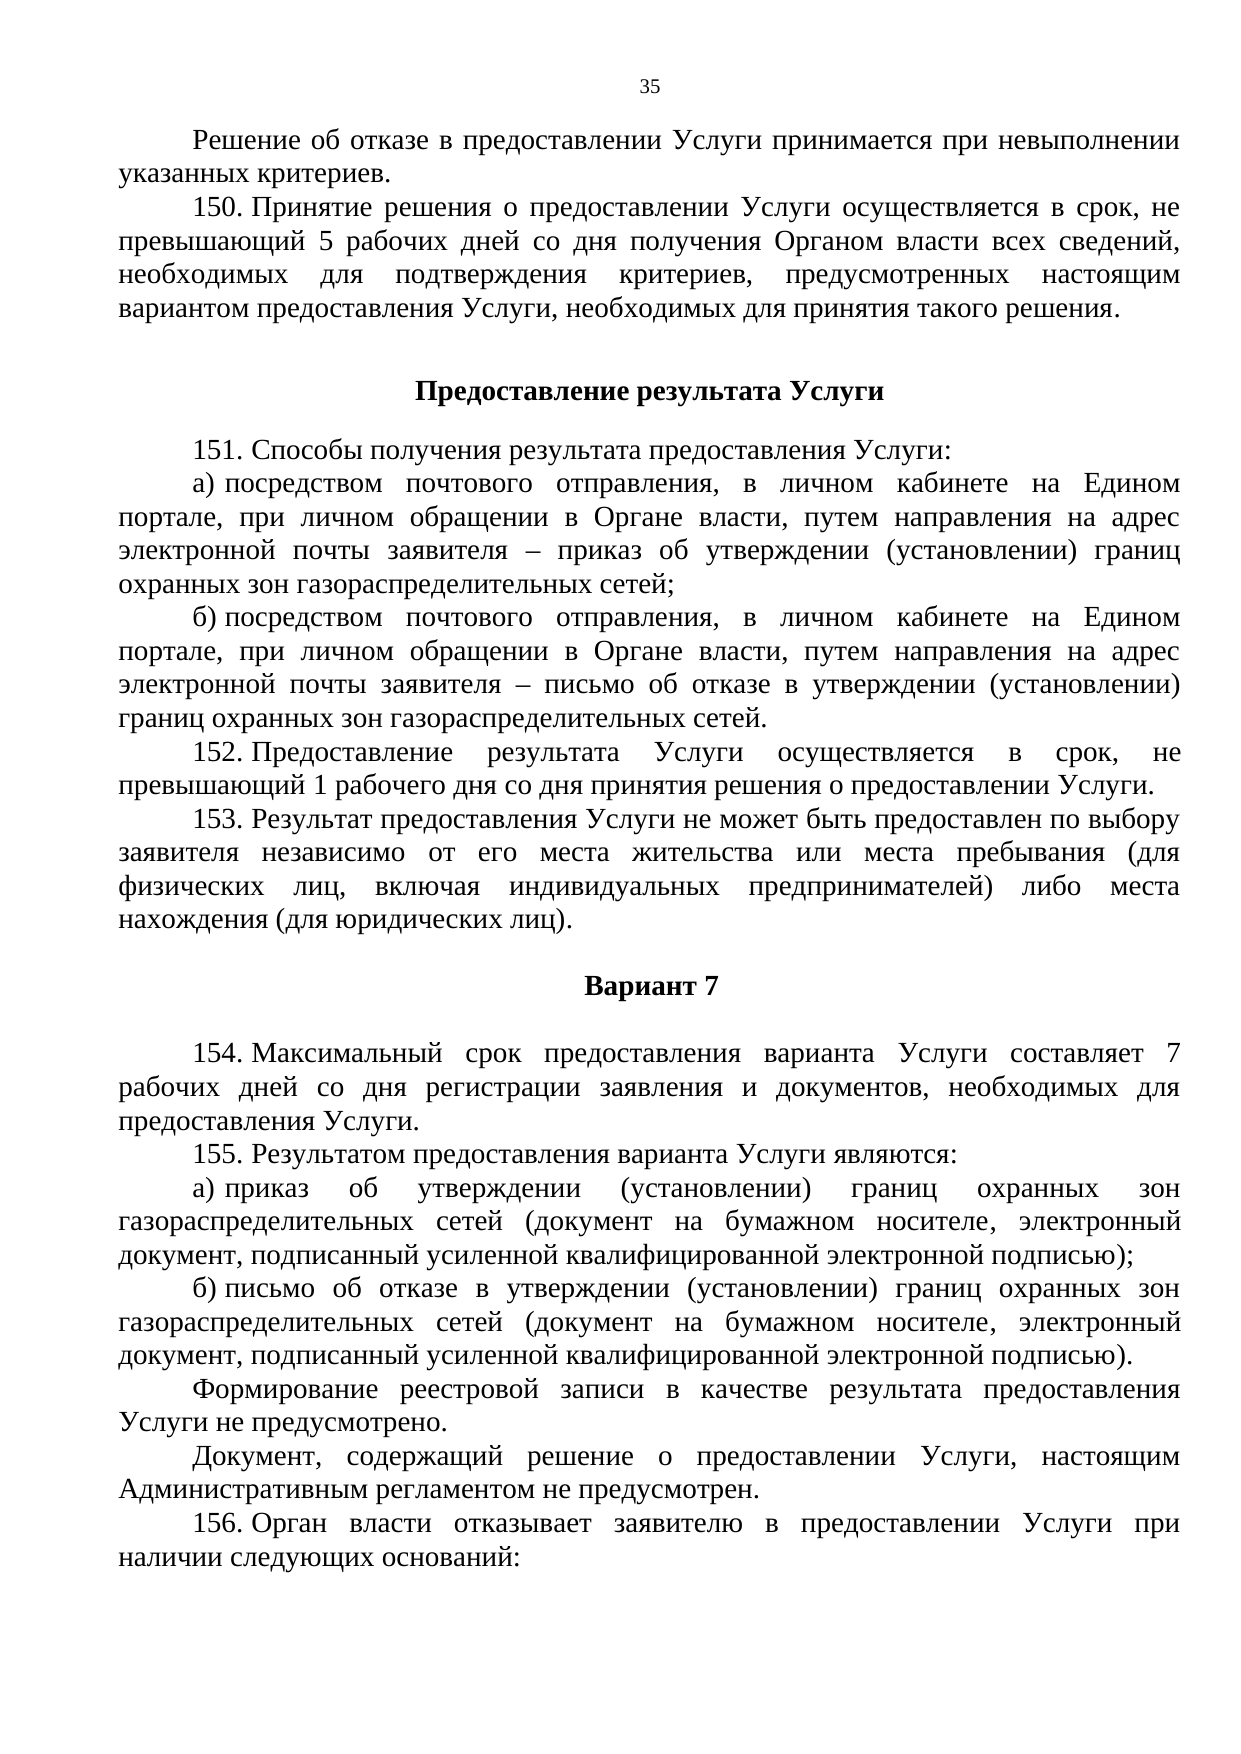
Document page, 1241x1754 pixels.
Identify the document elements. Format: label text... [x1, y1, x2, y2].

text Формирование реестровой записи в качестве результата предоставления Услуги не предусмотрено. [118, 1371, 1181, 1438]
list посредством почтового отправления, в личном кабинете на Едином портале, при личном обращении в Органе власти, путем направления на адрес электронной почты заявителя – приказ об утверждении (установлении) границ охранных зон газораспределительных сетей; [118, 465, 1181, 599]
list Принятие решения о предоставлении Услуги осуществляется в срок, не превышающий 5 рабочих дней со дня получения Органом власти всех сведений, необходимых для подтверждения критериев, предусмотренных настоящим вариантом предоставления Услуги, необходимых для принятия такого решения. [118, 189, 1181, 323]
text Документ, содержащий решение о предоставлении Услуги, настоящим Административным регламентом не предусмотрен. [118, 1438, 1181, 1505]
list Способы получения результата предоставления Услуги: [118, 432, 1181, 465]
text Решение об отказе в предоставлении Услуги принимается при невыполнении указанных критериев. [118, 122, 1181, 189]
list Орган власти отказывает заявителю в предоставлении Услуги при наличии следующих оснований: [118, 1505, 1181, 1572]
list Максимальный срок предоставления варианта Услуги составляет 7 рабочих дней со дня регистрации заявления и документов, необходимых для предоставления Услуги. [118, 1036, 1181, 1136]
text Предоставление результата Услуги [118, 373, 1181, 407]
list Предоставление результата Услуги осуществляется в срок, не превышающий 1 рабочего дня со дня принятия решения о предоставлении Услуги. [118, 734, 1181, 801]
list посредством почтового отправления, в личном кабинете на Едином портале, при личном обращении в Органе власти, путем направления на адрес электронной почты заявителя – письмо об отказе в утверждении (установлении) границ охранных зон газораспределительных сетей. [118, 599, 1181, 734]
list Результат предоставления Услуги не может быть предоставлен по выбору заявителя независимо от его места жительства или места пребывания (для физических лиц, включая индивидуальных предпринимателей) либо места нахождения (для юридических лиц). [118, 801, 1181, 935]
list письмо об отказе в утверждении (установлении) границ охранных зон газораспределительных сетей (документ на бумажном носителе, электронный документ, подписанный усиленной квалифицированной электронной подписью). [118, 1270, 1181, 1371]
list приказ об утверждении (установлении) границ охранных зон газораспределительных сетей (документ на бумажном носителе, электронный документ, подписанный усиленной квалифицированной электронной подписью); [118, 1170, 1181, 1270]
list Результатом предоставления варианта Услуги являются: [118, 1136, 1181, 1170]
